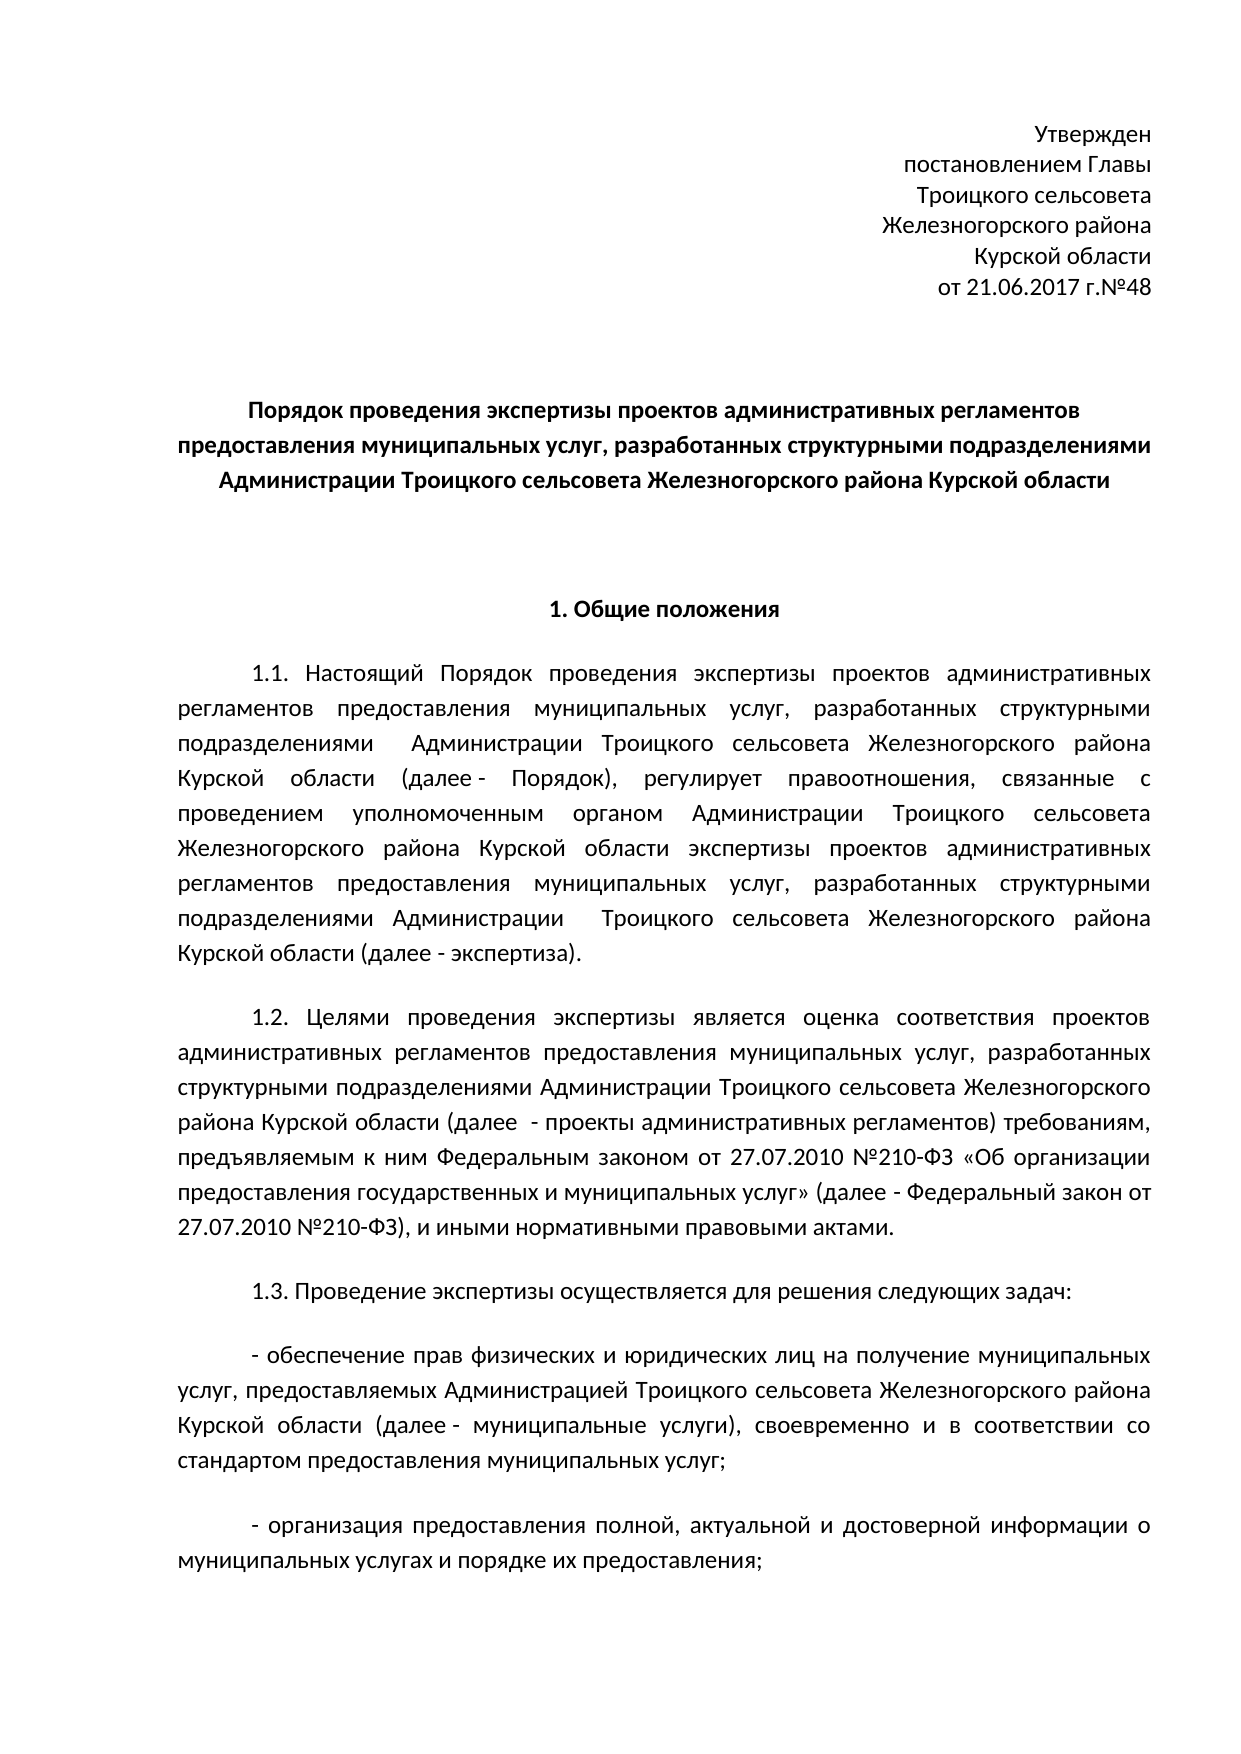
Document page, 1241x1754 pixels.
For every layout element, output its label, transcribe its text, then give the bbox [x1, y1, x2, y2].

text от 21.06.2017 г.№48 [177, 271, 1152, 301]
text Утвержден [177, 118, 1152, 149]
text Железногорского района [177, 210, 1152, 240]
text Троицкого сельсовета [177, 179, 1152, 210]
text - организация предоставления полной, актуальной и достоверной информации о муниципальных услугах и порядке их предоставления; [177, 1509, 1152, 1574]
text 1.2. Целями проведения экспертизы является оценка соответствия проектов административных регламентов предоставления муниципальных услуг, разработанных структурными подразделениями Администрации Троицкого сельсовета Железногорского района Курской области (далее - проекты административных регламентов) требованиям, предъявляемым к ним Федеральным законом от 27.07.2010 №210-ФЗ «Об организации предоставления государственных и муниципальных услуг» (далее - Федеральный закон от 27.07.2010 №210-ФЗ), и иными нормативными правовыми актами. [177, 1001, 1152, 1242]
text постановлением Главы [177, 149, 1152, 179]
text 1.1. Настоящий Порядок проведения экспертизы проектов административных регламентов предоставления муниципальных услуг, разработанных структурными подразделениями Администрации Троицкого сельсовета Железногорского района Курской области (далее - Порядок), регулирует правоотношения, связанные с проведением уполномоченным органом Администрации Троицкого сельсовета Железногорского района Курской области экспертизы проектов административных регламентов предоставления муниципальных услуг, разработанных структурными подразделениями Администрации Троицкого сельсовета Железногорского района Курской области (далее - экспертиза). [177, 657, 1152, 968]
text 1.3. Проведение экспертизы осуществляется для решения следующих задач: [177, 1275, 1152, 1306]
text - обеспечение прав физических и юридических лиц на получение муниципальных услуг, предоставляемых Администрацией Троицкого сельсовета Железногорского района Курской области (далее - муниципальные услуги), своевременно и в соответствии со стандартом предоставления муниципальных услуг; [177, 1339, 1152, 1475]
text Курской области [177, 240, 1152, 271]
text 1. Общие положения [177, 593, 1152, 623]
text Порядок проведения экспертизы проектов административных регламентов предоставления муниципальных услуг, разработанных структурными подразделениями Администрации Троицкого сельсовета Железногорского района Курской области [177, 394, 1152, 495]
